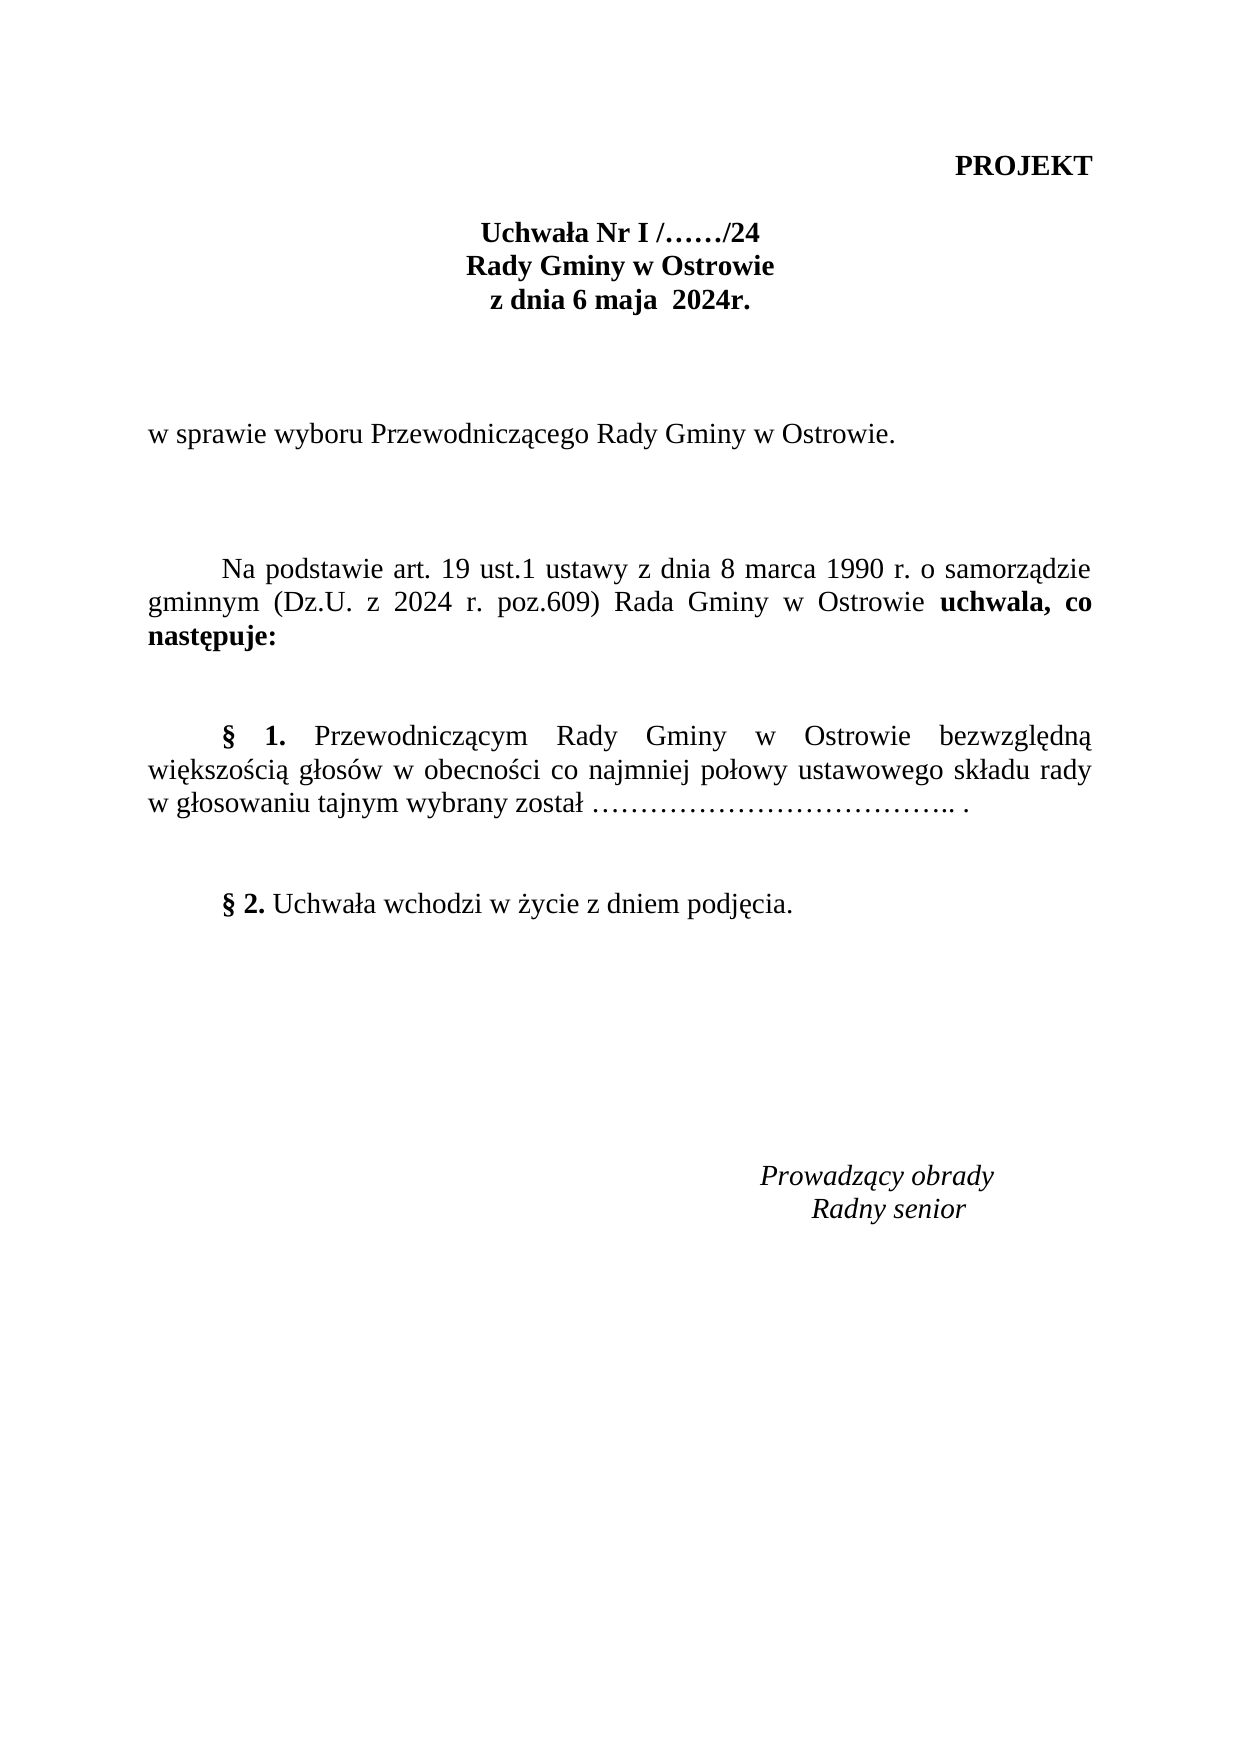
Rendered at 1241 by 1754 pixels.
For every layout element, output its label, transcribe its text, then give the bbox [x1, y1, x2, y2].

text Na podstawie art. 19 ust.1 ustawy z dnia 8 marca 1990 r. o samorządzie gminnym (Dz.U. z 2024 r. poz.609) Rada Gminy w Ostrowie uchwala, co następuje: [148, 551, 1093, 651]
text PROJEKT [148, 148, 1093, 181]
text w sprawie wyboru Przewodniczącego Rady Gminy w Ostrowie. [148, 416, 1093, 449]
text Radny senior [590, 1191, 1093, 1225]
text Rady Gminy w Ostrowie [148, 248, 1093, 282]
text § 2. Uchwała wchodzi w życie z dniem podjęcia. [148, 886, 1093, 920]
text Uchwała Nr I /……/24 [148, 215, 1093, 248]
text z dnia 6 maja 2024r. [148, 282, 1093, 315]
text § 1. Przewodniczącym Rady Gminy w Ostrowie bezwzględną większością głosów w obecności co najmniej połowy ustawowego składu rady w głosowaniu tajnym wybrany został ……………………………….. . [148, 718, 1093, 819]
text Prowadzący obrady [590, 1158, 1093, 1191]
